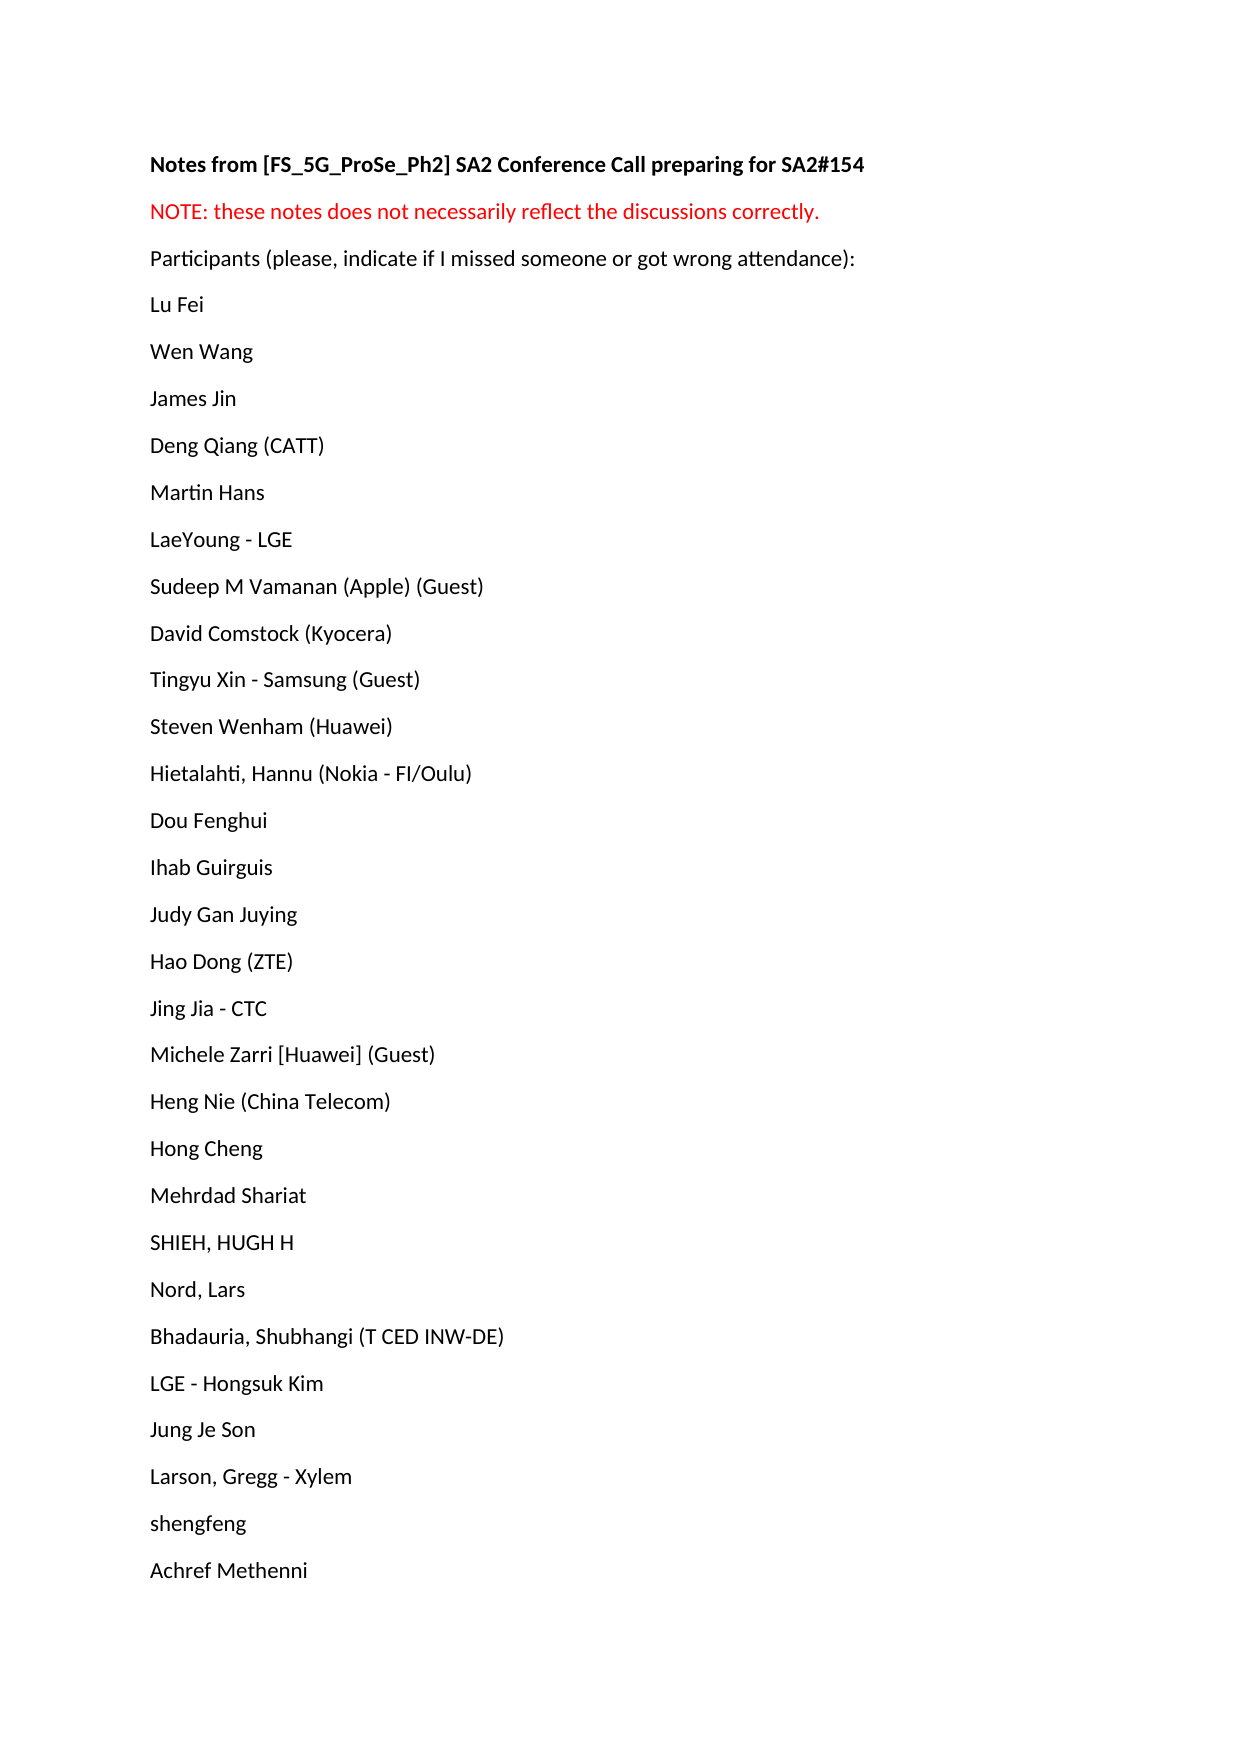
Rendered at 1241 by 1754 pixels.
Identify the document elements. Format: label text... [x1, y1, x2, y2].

text Ihab Guirguis [150, 853, 1090, 881]
text James Jin [150, 384, 1090, 412]
text Hao Dong (ZTE) [150, 947, 1090, 975]
text shengfeng [150, 1509, 1090, 1537]
text Heng Nie (China Telecom) [150, 1087, 1090, 1116]
text SHIEH, HUGH H [150, 1228, 1090, 1256]
text NOTE: these notes does not necessarily reflect the discussions correctly. [150, 197, 1090, 225]
text Wen Wang [150, 337, 1090, 366]
text Participants (please, indicate if I missed someone or got wrong attendance): [150, 244, 1090, 272]
text Lu Fei [150, 291, 1090, 319]
text Dou Fenghui [150, 806, 1090, 834]
text Mehrdad Shariat [150, 1181, 1090, 1209]
text Steven Wenham (Huawei) [150, 712, 1090, 741]
text Nord, Lars [150, 1275, 1090, 1303]
text Judy Gan Juying [150, 900, 1090, 928]
text Deng Qiang (CATT) [150, 431, 1090, 459]
text David Comstock (Kyocera) [150, 619, 1090, 647]
text Achref Methenni [150, 1556, 1090, 1584]
text Bhadauria, Shubhangi (T CED INW-DE) [150, 1322, 1090, 1350]
text LGE - Hongsuk Kim [150, 1369, 1090, 1397]
text Martin Hans [150, 478, 1090, 506]
text Jung Je Son [150, 1416, 1090, 1444]
text Hietalahti, Hannu (Nokia - FI/Oulu) [150, 759, 1090, 787]
text Michele Zarri [Huawei] (Guest) [150, 1041, 1090, 1069]
text Jing Jia - CTC [150, 994, 1090, 1022]
text LaeYoung - LGE [150, 525, 1090, 553]
text Hong Cheng [150, 1134, 1090, 1162]
text Tingyu Xin - Samsung (Guest) [150, 666, 1090, 694]
text Notes from [FS_5G_ProSe_Ph2] SA2 Conference Call preparing for SA2#154 [150, 150, 1090, 178]
text Larson, Gregg - Xylem [150, 1462, 1090, 1491]
text Sudeep M Vamanan (Apple) (Guest) [150, 572, 1090, 600]
